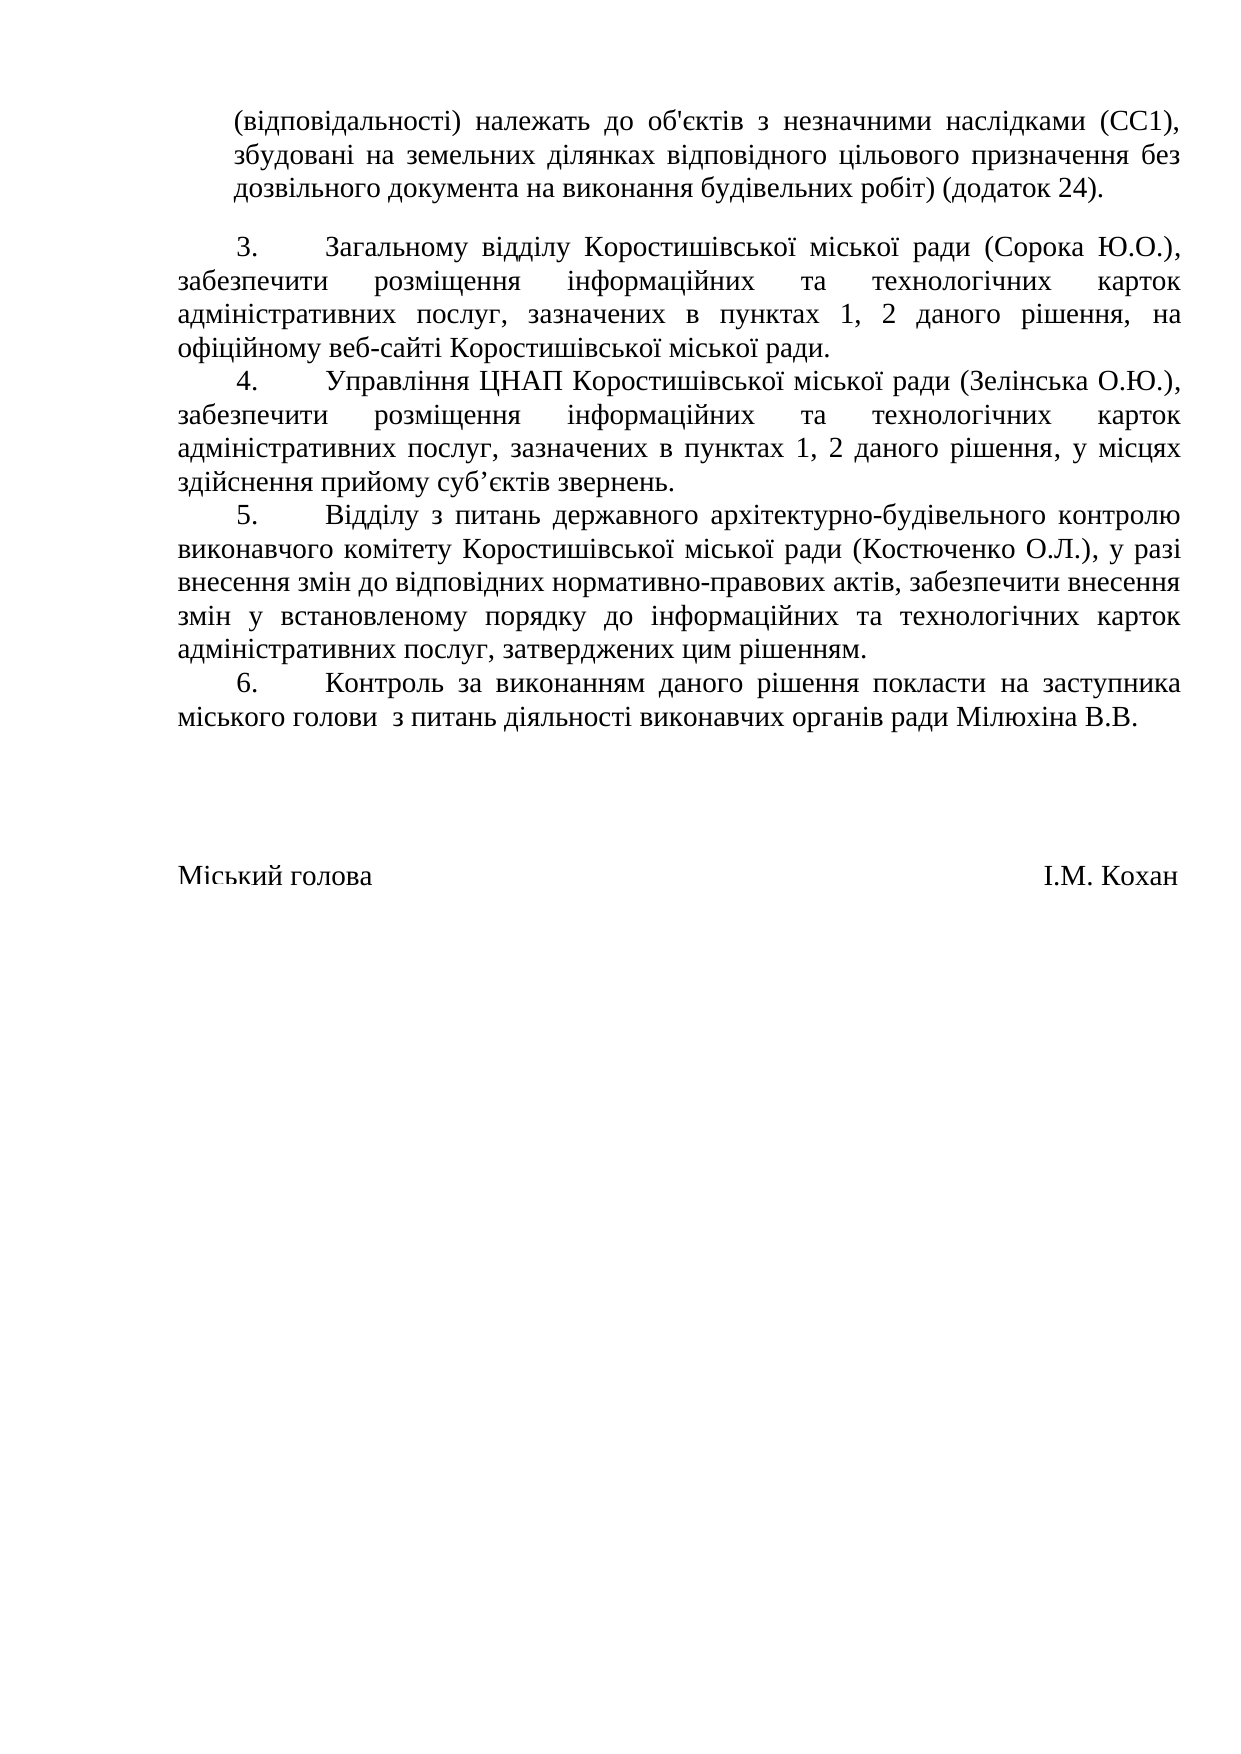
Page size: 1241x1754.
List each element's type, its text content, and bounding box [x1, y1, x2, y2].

list Управління ЦНАП Коростишівської міської ради (Зелінська О.Ю.), забезпечити розміщення інформаційних та технологічних карток адміністративних послуг, зазначених в пунктах 1, 2 даного рішення, у місцях здійснення прийому суб’єктів звернень. [177, 363, 1181, 497]
list Загальному відділу Коростишівської міської ради (Сорока Ю.О.), забезпечити розміщення інформаційних та технологічних карток адміністративних послуг, зазначених в пунктах 1, 2 даного рішення, на офіційному веб-сайті Коростишівської міської ради. [177, 229, 1181, 363]
text Міський голова І.М. Кохан [177, 858, 1181, 891]
list Відділу з питань державного архітектурно-будівельного контролю виконавчого комітету Коростишівської міської ради (Костюченко О.Л.), у разі внесення змін до відповідних нормативно-правових актів, забезпечити внесення змін у встановленому порядку до інформаційних та технологічних карток адміністративних послуг, затверджених цим рішенням. [177, 497, 1181, 665]
list Контроль за виконанням даного рішення покласти на заступника міського голови з питань діяльності виконавчих органів ради Мілюхіна В.В. [177, 665, 1181, 732]
